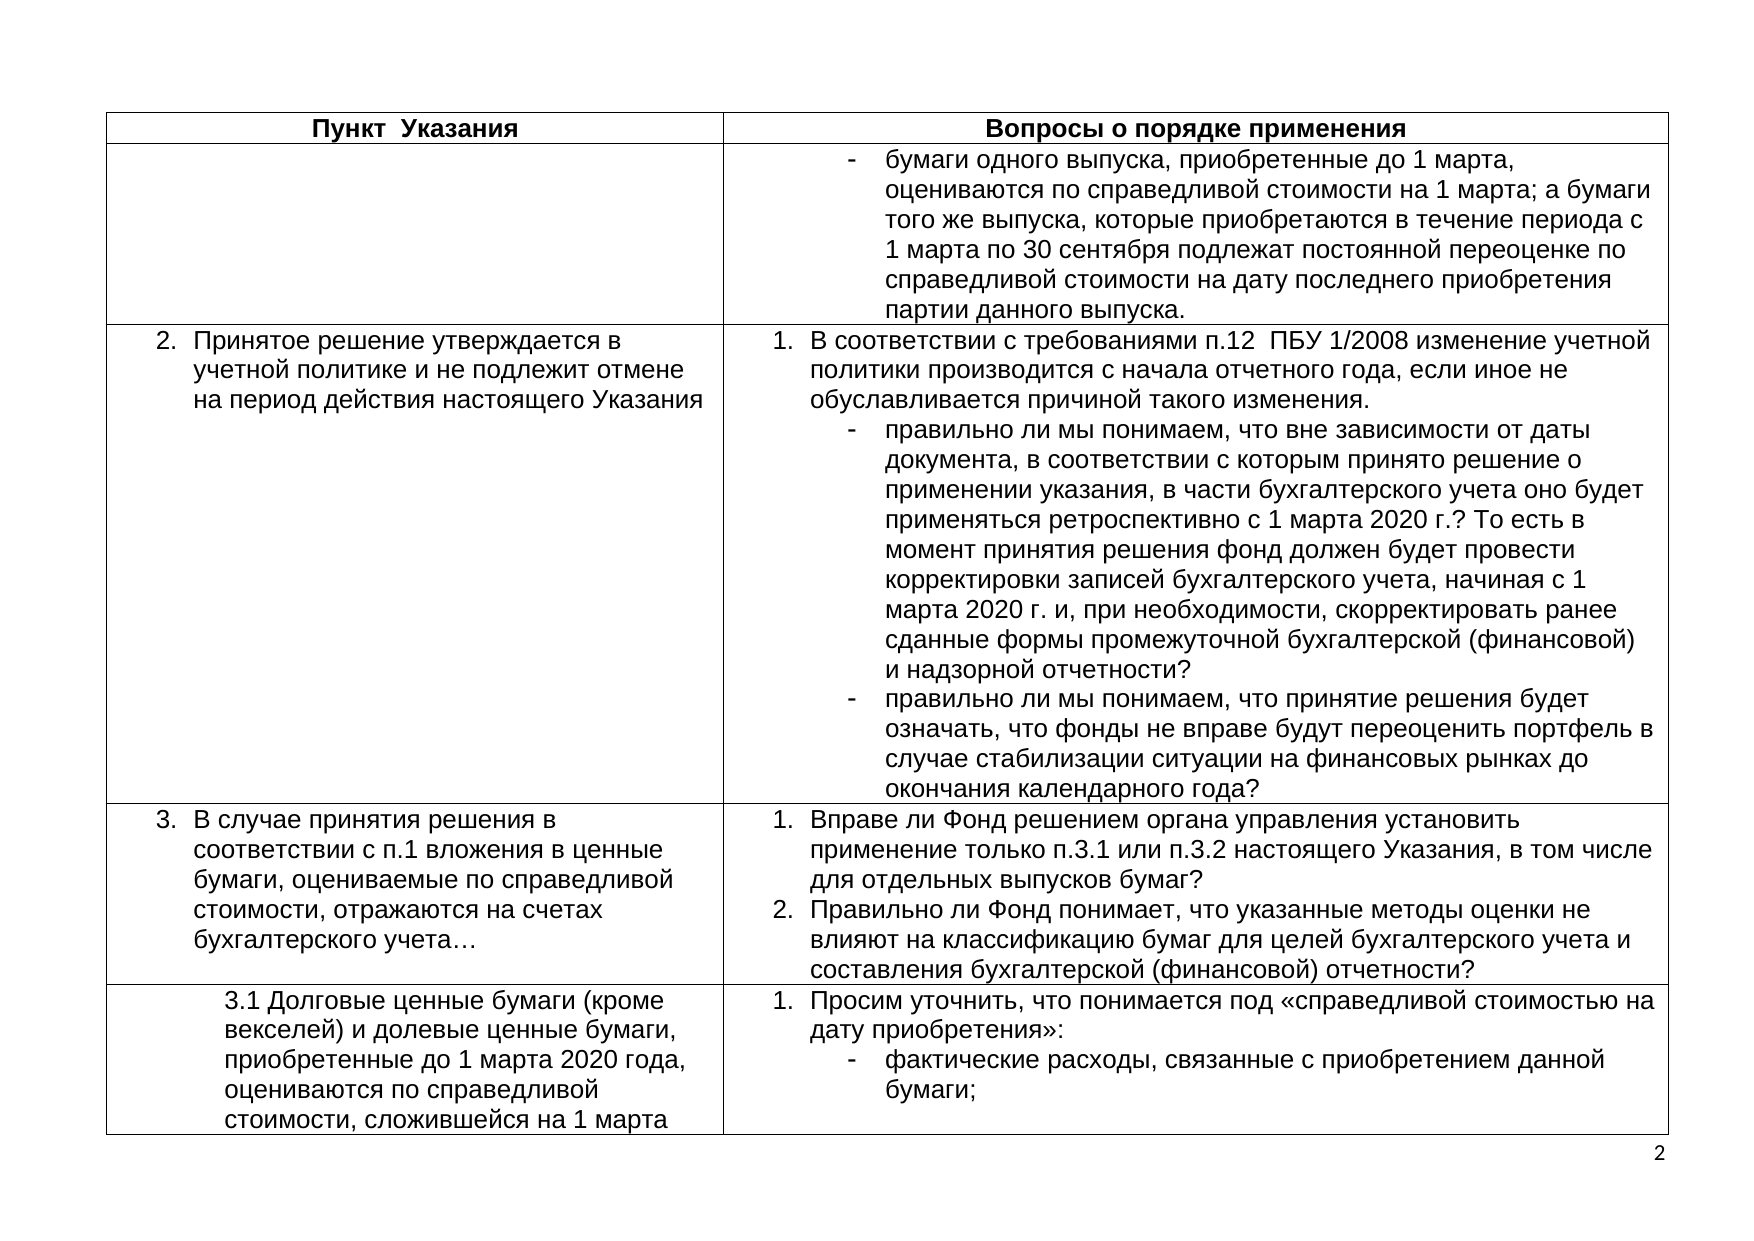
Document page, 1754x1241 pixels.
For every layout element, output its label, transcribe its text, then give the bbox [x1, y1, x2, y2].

table_header Пункт Указания [107, 113, 723, 143]
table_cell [724, 985, 1668, 1134]
table_header Вопросы о порядке применения [724, 113, 1668, 143]
table_cell В соответствии с требованиями п.12 ПБУ 1/2008 изменение учетной политики производится с начала отчетного года, если иное не обуславливается причиной такого изменения. правильно ли мы понимаем, что вне зависимости от даты документа, в соответствии с которым принято решение о применении указания, в части бухгалтерского учета оно будет применяться ретроспективно с 1 марта 2020 г.? То есть в момент принятия решения фонд должен будет провести корректировки записей бухгалтерского учета, начиная с 1 марта 2020 г. и, при необходимости, скорректировать ранее сданные формы промежуточной бухгалтерской (финансовой) и надзорной отчетности? правильно ли мы понимаем, что принятие решения будет означать, что фонды не вправе будут переоценить портфель в случае стабилизации ситуации на финансовых рынках до окончания календарного года? [724, 325, 1668, 803]
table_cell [724, 144, 1668, 324]
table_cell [107, 144, 723, 324]
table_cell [107, 985, 723, 1134]
table_cell Принятое решение утверждается в учетной политике и не подлежит отмене на период действия настоящего Указания [107, 325, 723, 803]
table_cell В случае принятия решения в соответствии с п.1 вложения в ценные бумаги, оцениваемые по справедливой стоимости, отражаются на счетах бухгалтерского учета… [107, 804, 723, 984]
table_cell Вправе ли Фонд решением органа управления установить применение только п.3.1 или п.3.2 настоящего Указания, в том числе для отдельных выпусков бумаг? Правильно ли Фонд понимает, что указанные методы оценки не влияют на классификацию бумаг для целей бухгалтерского учета и составления бухгалтерской (финансовой) отчетности? [724, 804, 1668, 984]
